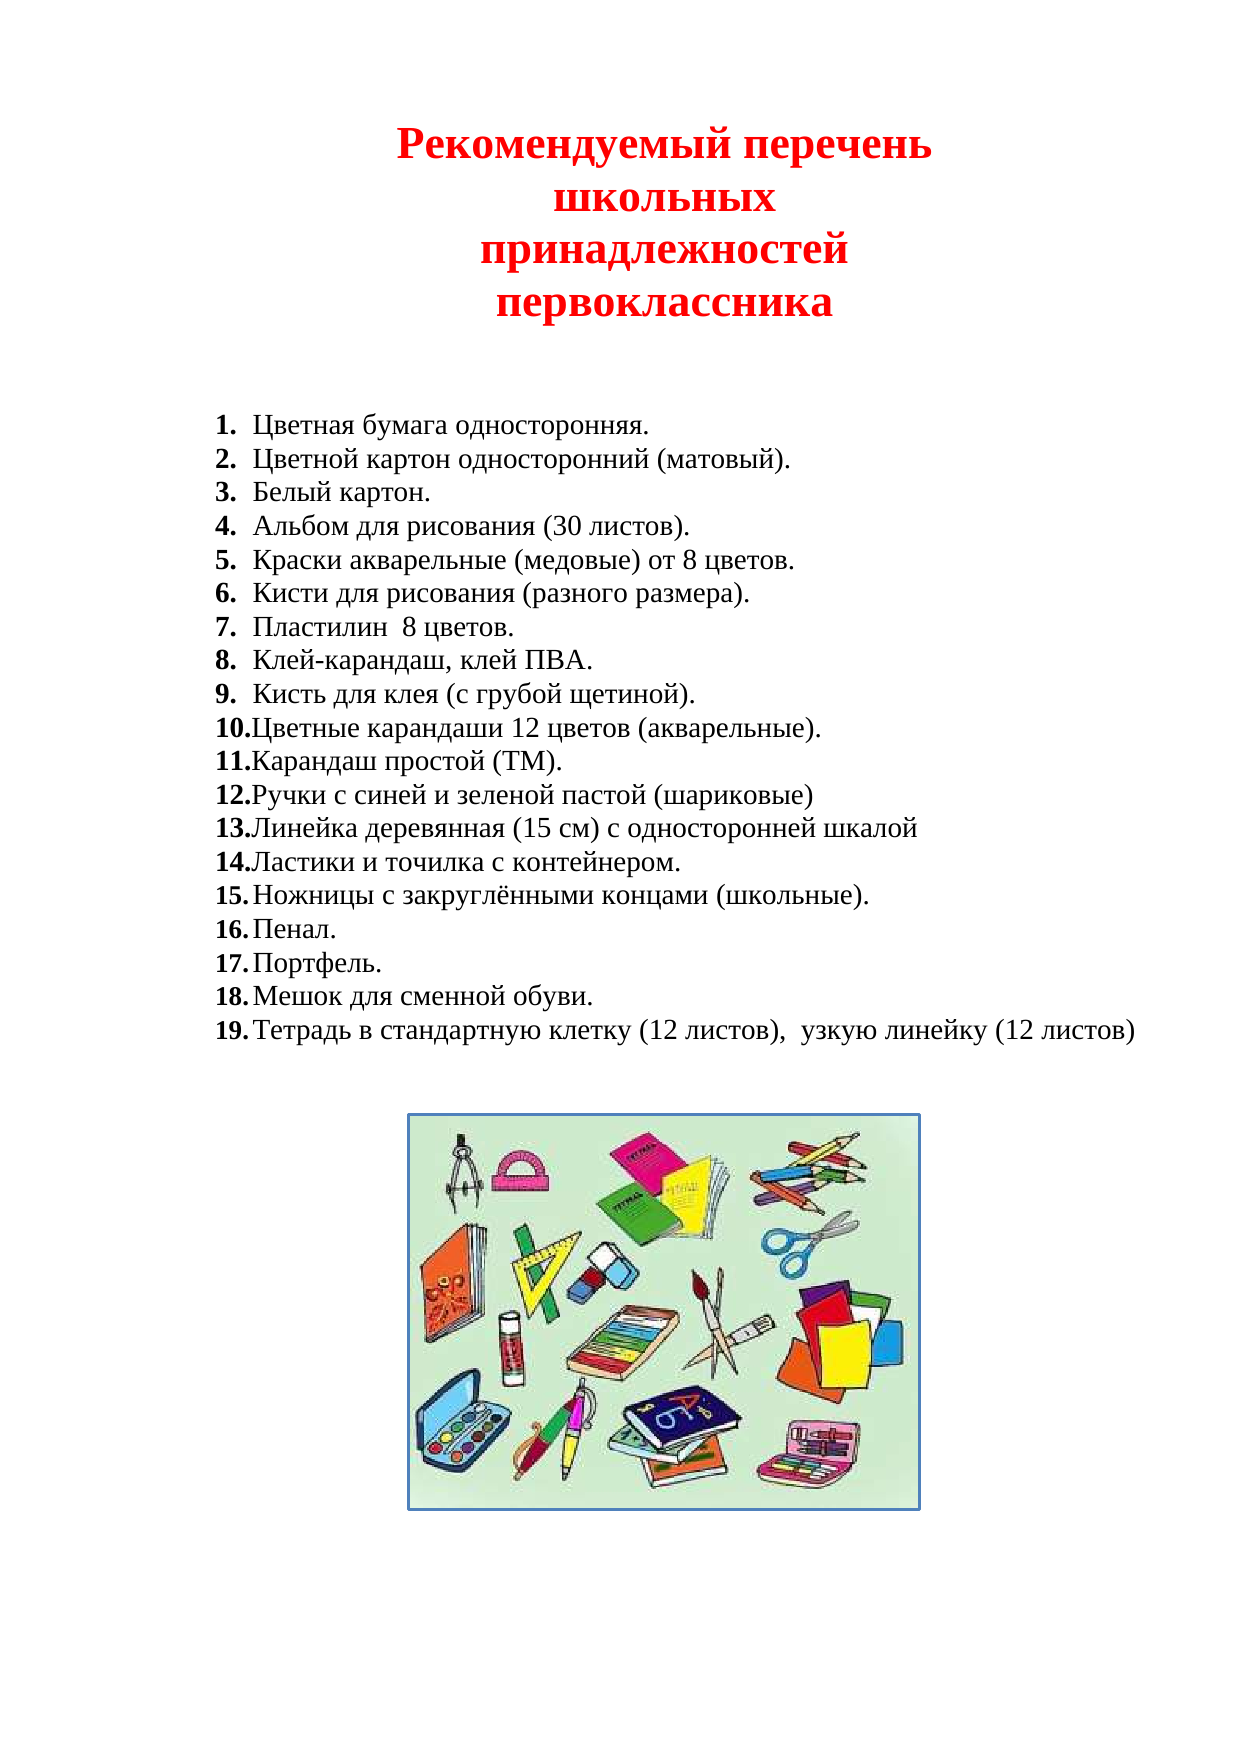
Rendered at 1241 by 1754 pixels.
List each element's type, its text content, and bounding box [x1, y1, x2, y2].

list Цветной картон односторонний (матовый). [215, 441, 1146, 475]
list Цветная бумага односторонняя. [215, 408, 1146, 441]
list Альбом для рисования (30 листов). [215, 508, 1146, 542]
list Пенал. [215, 911, 382, 945]
list Белый картон. [215, 475, 1146, 508]
list Тетрадь в стандартную клетку (12 листов), узкую линейку (12 листов) [215, 1012, 1146, 1046]
title Рекомендуемый перечень школьных принадлежностей первоклассника [363, 116, 966, 327]
list Мешок для сменной обуви. [215, 978, 1146, 1012]
list Портфель. [215, 945, 382, 978]
text 12.Ручки с синей и зеленой пастой (шариковые) 13.Линейка деревянная (15 см) с односторонней шкалой 14.Ластики и точилка с контейнером. [215, 777, 954, 878]
picture [410, 1116, 918, 1508]
list Кисти для рисования (разного размера). [215, 576, 1146, 609]
list Краски акварельные (медовые) от 8 цветов. [215, 542, 1146, 576]
list Ножницы с закруглёнными концами (школьные). [215, 878, 1146, 911]
list Кисть для клея (с грубой щетиной). 10.Цветные карандаши 12 цветов (акварельные). 11.Карандаш простой (ТМ). [215, 676, 831, 777]
list Клей-карандаш, клей ПВА. [215, 643, 1146, 676]
list Пластилин 8 цветов. [215, 609, 1146, 643]
